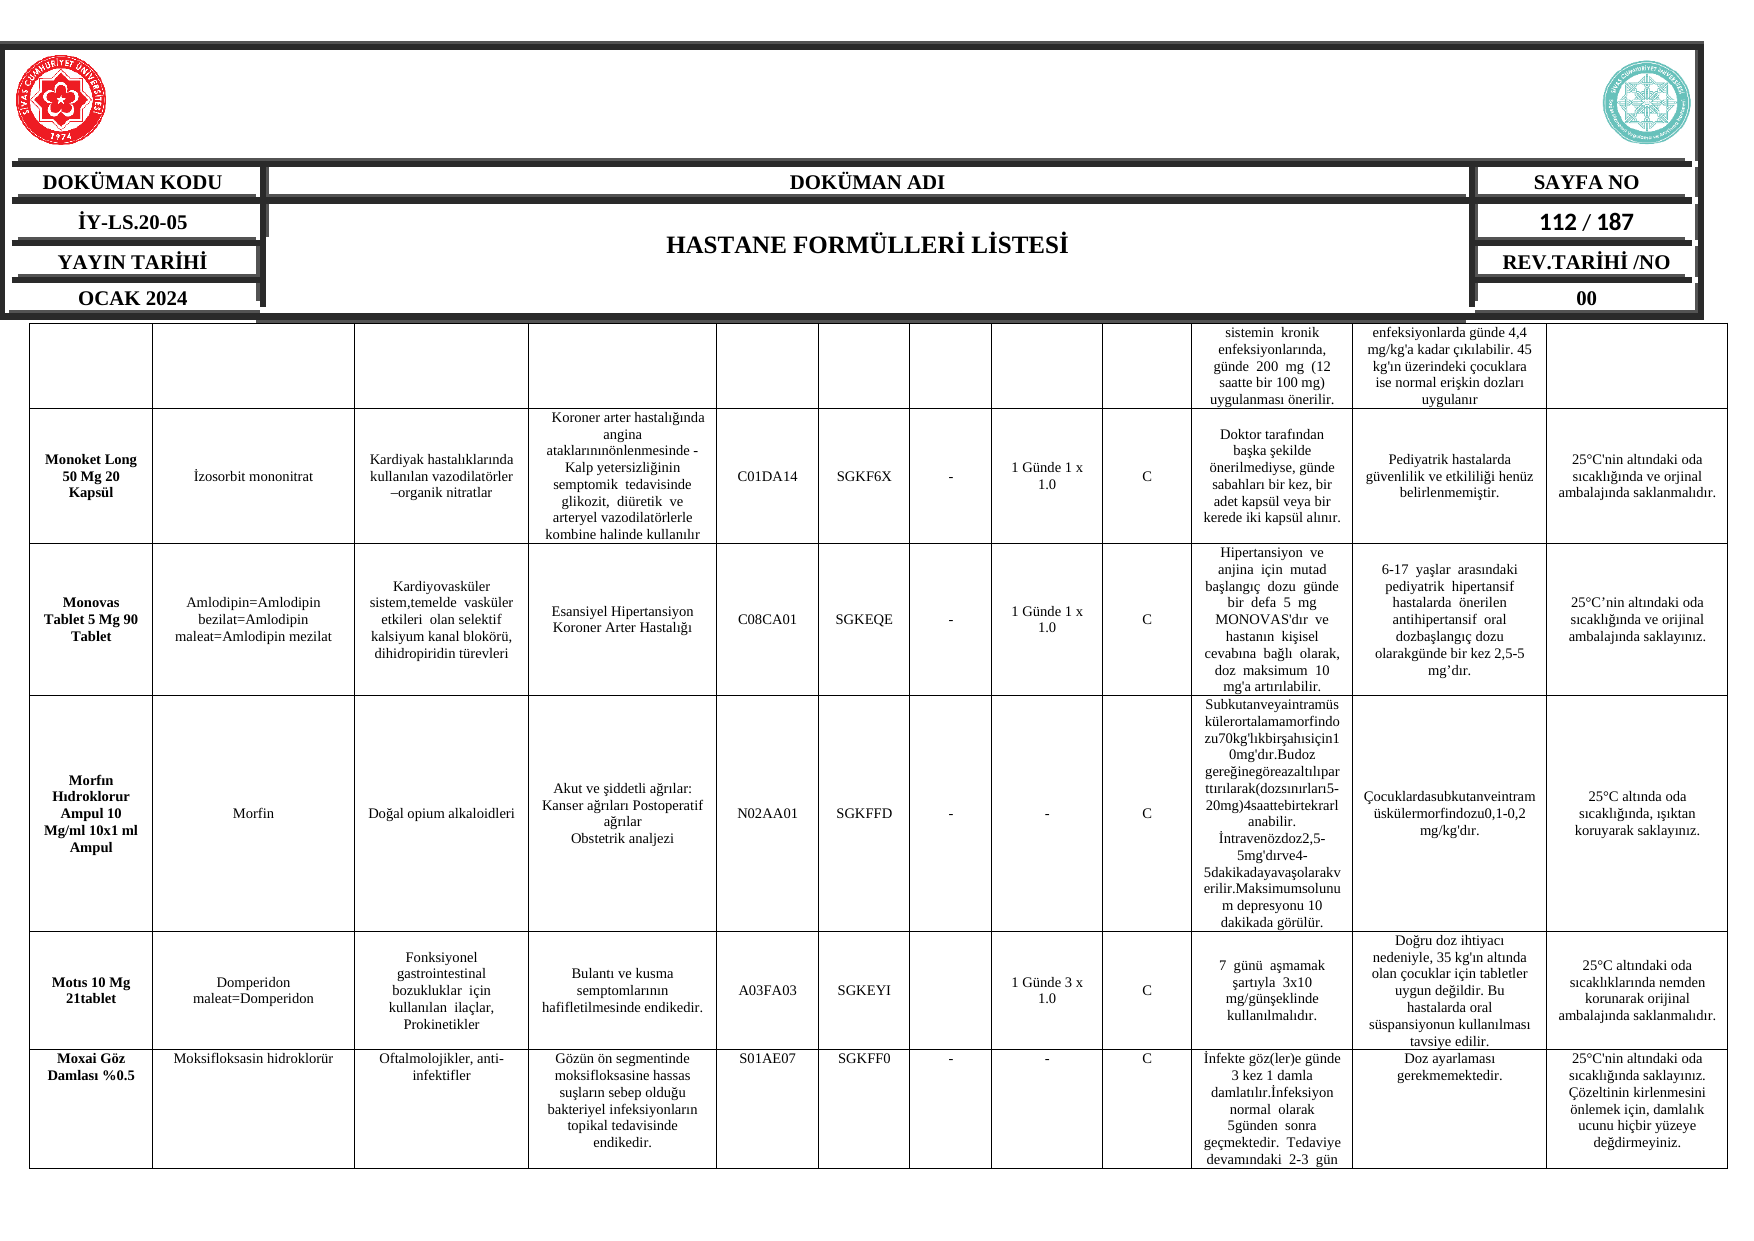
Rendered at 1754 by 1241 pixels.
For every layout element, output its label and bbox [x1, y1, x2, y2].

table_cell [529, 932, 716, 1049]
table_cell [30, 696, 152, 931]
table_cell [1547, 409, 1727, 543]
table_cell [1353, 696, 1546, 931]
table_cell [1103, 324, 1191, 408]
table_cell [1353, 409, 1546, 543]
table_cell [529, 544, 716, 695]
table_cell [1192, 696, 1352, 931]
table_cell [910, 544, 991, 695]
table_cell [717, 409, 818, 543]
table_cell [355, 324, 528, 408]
picture [13, 53, 108, 146]
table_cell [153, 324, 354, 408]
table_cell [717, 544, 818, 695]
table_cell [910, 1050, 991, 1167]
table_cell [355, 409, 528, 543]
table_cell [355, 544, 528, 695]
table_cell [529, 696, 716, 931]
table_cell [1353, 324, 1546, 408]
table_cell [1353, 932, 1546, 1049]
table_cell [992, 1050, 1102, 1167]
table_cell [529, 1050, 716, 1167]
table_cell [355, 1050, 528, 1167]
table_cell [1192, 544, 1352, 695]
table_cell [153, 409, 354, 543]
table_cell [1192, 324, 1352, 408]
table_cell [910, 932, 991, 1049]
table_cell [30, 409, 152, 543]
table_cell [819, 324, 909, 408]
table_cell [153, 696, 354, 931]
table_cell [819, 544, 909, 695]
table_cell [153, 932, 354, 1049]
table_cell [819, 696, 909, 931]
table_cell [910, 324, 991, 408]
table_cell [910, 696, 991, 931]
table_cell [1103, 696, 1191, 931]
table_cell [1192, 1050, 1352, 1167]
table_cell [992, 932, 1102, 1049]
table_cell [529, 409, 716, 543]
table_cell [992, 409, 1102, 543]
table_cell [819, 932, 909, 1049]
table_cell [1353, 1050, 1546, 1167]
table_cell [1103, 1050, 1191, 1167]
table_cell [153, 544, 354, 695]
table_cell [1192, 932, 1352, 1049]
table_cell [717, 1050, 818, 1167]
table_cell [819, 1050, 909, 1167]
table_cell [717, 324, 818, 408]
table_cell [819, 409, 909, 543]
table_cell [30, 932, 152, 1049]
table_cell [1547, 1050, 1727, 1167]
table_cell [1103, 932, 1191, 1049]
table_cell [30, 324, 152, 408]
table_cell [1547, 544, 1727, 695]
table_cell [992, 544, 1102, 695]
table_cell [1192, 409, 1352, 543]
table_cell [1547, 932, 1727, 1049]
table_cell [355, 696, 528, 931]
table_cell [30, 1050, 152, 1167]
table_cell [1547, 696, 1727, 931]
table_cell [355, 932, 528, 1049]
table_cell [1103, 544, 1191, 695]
picture [1598, 58, 1694, 149]
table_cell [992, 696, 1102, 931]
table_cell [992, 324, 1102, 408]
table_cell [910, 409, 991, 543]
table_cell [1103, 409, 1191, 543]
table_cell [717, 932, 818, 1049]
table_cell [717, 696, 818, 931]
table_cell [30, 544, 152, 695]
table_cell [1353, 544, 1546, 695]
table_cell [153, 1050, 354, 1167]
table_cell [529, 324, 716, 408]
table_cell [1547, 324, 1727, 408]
